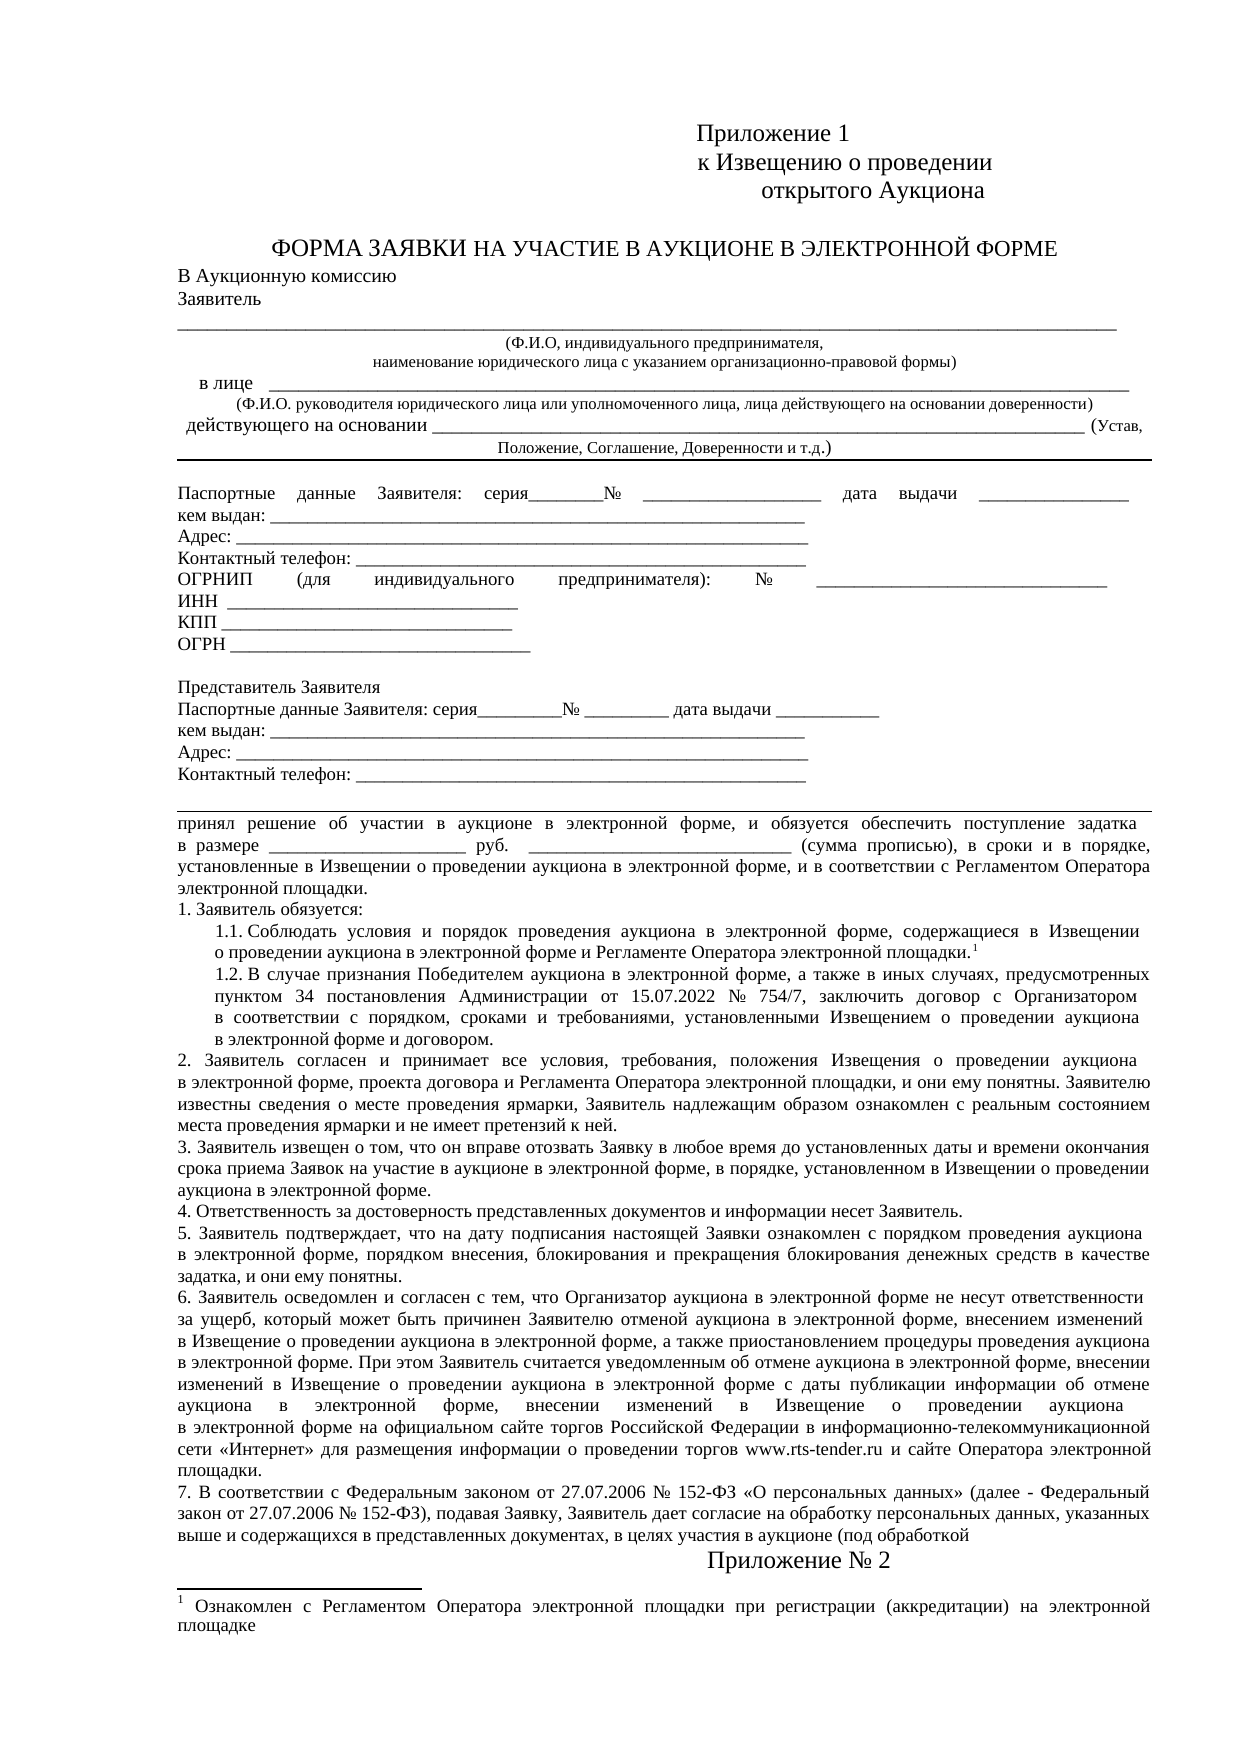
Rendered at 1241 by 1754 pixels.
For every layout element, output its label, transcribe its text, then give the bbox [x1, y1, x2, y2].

text ФОРМА ЗАЯВКИ НА УЧАСТИЕ В АУКЦИОНЕ В ЭЛЕКТРОННОЙ ФОРМЕ [177, 233, 1152, 262]
text 1. Заявитель обязуется: [177, 898, 1152, 920]
text 7. В соответствии с Федеральным законом от 27.07.2006 № 152-ФЗ «О персональных данных» (далее - Федеральный закон от 27.07.2006 № 152-ФЗ), подавая Заявку, Заявитель дает согласие на обработку персональных данных, указанных выше и содержащихся в представленных документах, в целях участия в аукционе (под обработкой [177, 1481, 1152, 1545]
text Паспортные данные Заявителя: серия________№ ___________________ дата выдачи ________________ кем выдан: _________________________________________________________ [177, 482, 1152, 525]
text Контактный телефон: ________________________________________________ [177, 547, 1152, 568]
text Представитель Заявителя [177, 676, 1152, 698]
text Адрес: _____________________________________________________________ [177, 525, 1152, 547]
text Приложение 1 [177, 118, 1152, 147]
text _______________________________________________________________________________________________ [177, 310, 1152, 333]
text КПП _______________________________ [177, 611, 1152, 633]
text в лице _______________________________________________________________________________________ (Ф.И.О. руководителя юридического лица или уполномоченного лица, лица действующего на основании доверенности) [177, 371, 1152, 413]
text действующего на основании __________________________________________________________________ (Устав, Положение, Соглашение, Доверенности и т.д.) [177, 413, 1152, 459]
text Приложение № 2 [177, 1545, 1152, 1574]
text 6. Заявитель осведомлен и согласен с тем, что Организатор аукциона в электронной форме не несут ответственности за ущерб, который может быть причинен Заявителю отменой аукциона в электронной форме, внесением изменений в Извещение о проведении аукциона в электронной форме, а также приостановлением процедуры проведения аукциона в электронной форме. При этом Заявитель считается уведомленным об отмене аукциона в электронной форме, внесении изменений в Извещение о проведении аукциона в электронной форме с даты публикации информации об отмене аукциона в электронной форме, внесении изменений в Извещение о проведении аукциона в электронной форме на официальном сайте торгов Российской Федерации в информационно-телекоммуникационной сети «Интернет» для размещения информации о проведении торгов www.rts-tender.ru и сайте Оператора электронной площадки. [177, 1286, 1152, 1481]
text Адрес: _____________________________________________________________ [177, 741, 1152, 762]
text 3. Заявитель извещен о том, что он вправе отозвать Заявку в любое время до установленных даты и времени окончания срока приема Заявок на участие в аукционе в электронной форме, в порядке, установленном в Извещении о проведении аукциона в электронной форме. [177, 1136, 1152, 1200]
text ОГРН ________________________________ [177, 633, 1152, 654]
text (Ф.И.О, индивидуального предпринимателя, наименование юридического лица с указанием организационно-правовой формы) [177, 333, 1152, 371]
text Заявитель [177, 287, 1152, 310]
text Паспортные данные Заявителя: серия_________№ _________ дата выдачи ___________ кем выдан: _________________________________________________________ [177, 698, 1152, 741]
text В Аукционную комиссию [177, 264, 1152, 287]
text 5. Заявитель подтверждает, что на дату подписания настоящей Заявки ознакомлен с порядком проведения аукциона в электронной форме, порядком внесения, блокирования и прекращения блокирования денежных средств в качестве задатка, и они ему понятны. [177, 1222, 1152, 1286]
text принял решение об участии в аукционе в электронной форме, и обязуется обеспечить поступление задатка в размере _____________________ руб. ____________________________ (сумма прописью), в сроки и в порядке, установленные в Извещении о проведении аукциона в электронной форме, и в соответствии с Регламентом Оператора электронной площадки. [177, 812, 1152, 898]
text Контактный телефон: ________________________________________________ [177, 762, 1152, 811]
text к Извещению о проведении открытого Аукциона [177, 147, 1152, 204]
list В случае признания Победителем аукциона в электронной форме, а также в иных случаях, предусмотренных пунктом 34 постановления Администрации от 15.07.2022 № 754/7, заключить договор с Организатором в соответствии с порядком, сроками и требованиями, установленными Извещением о проведении аукциона в электронной форме и договором. [214, 963, 1152, 1049]
list Соблюдать условия и порядок проведения аукциона в электронной форме, содержащиеся в Извещении о проведении аукциона в электронной форме и Регламенте Оператора электронной площадки. [214, 920, 1152, 963]
text ОГРНИП (для индивидуального предпринимателя): № _______________________________ ИНН _______________________________ [177, 568, 1152, 611]
text 4. Ответственность за достоверность представленных документов и информации несет Заявитель. [177, 1200, 1152, 1222]
text 2. Заявитель согласен и принимает все условия, требования, положения Извещения о проведении аукциона в электронной форме, проекта договора и Регламента Оператора электронной площадки, и они ему понятны. Заявителю известны сведения о месте проведения ярмарки, Заявитель надлежащим образом ознакомлен с реальным состоянием места проведения ярмарки и не имеет претензий к ней. [177, 1049, 1152, 1136]
